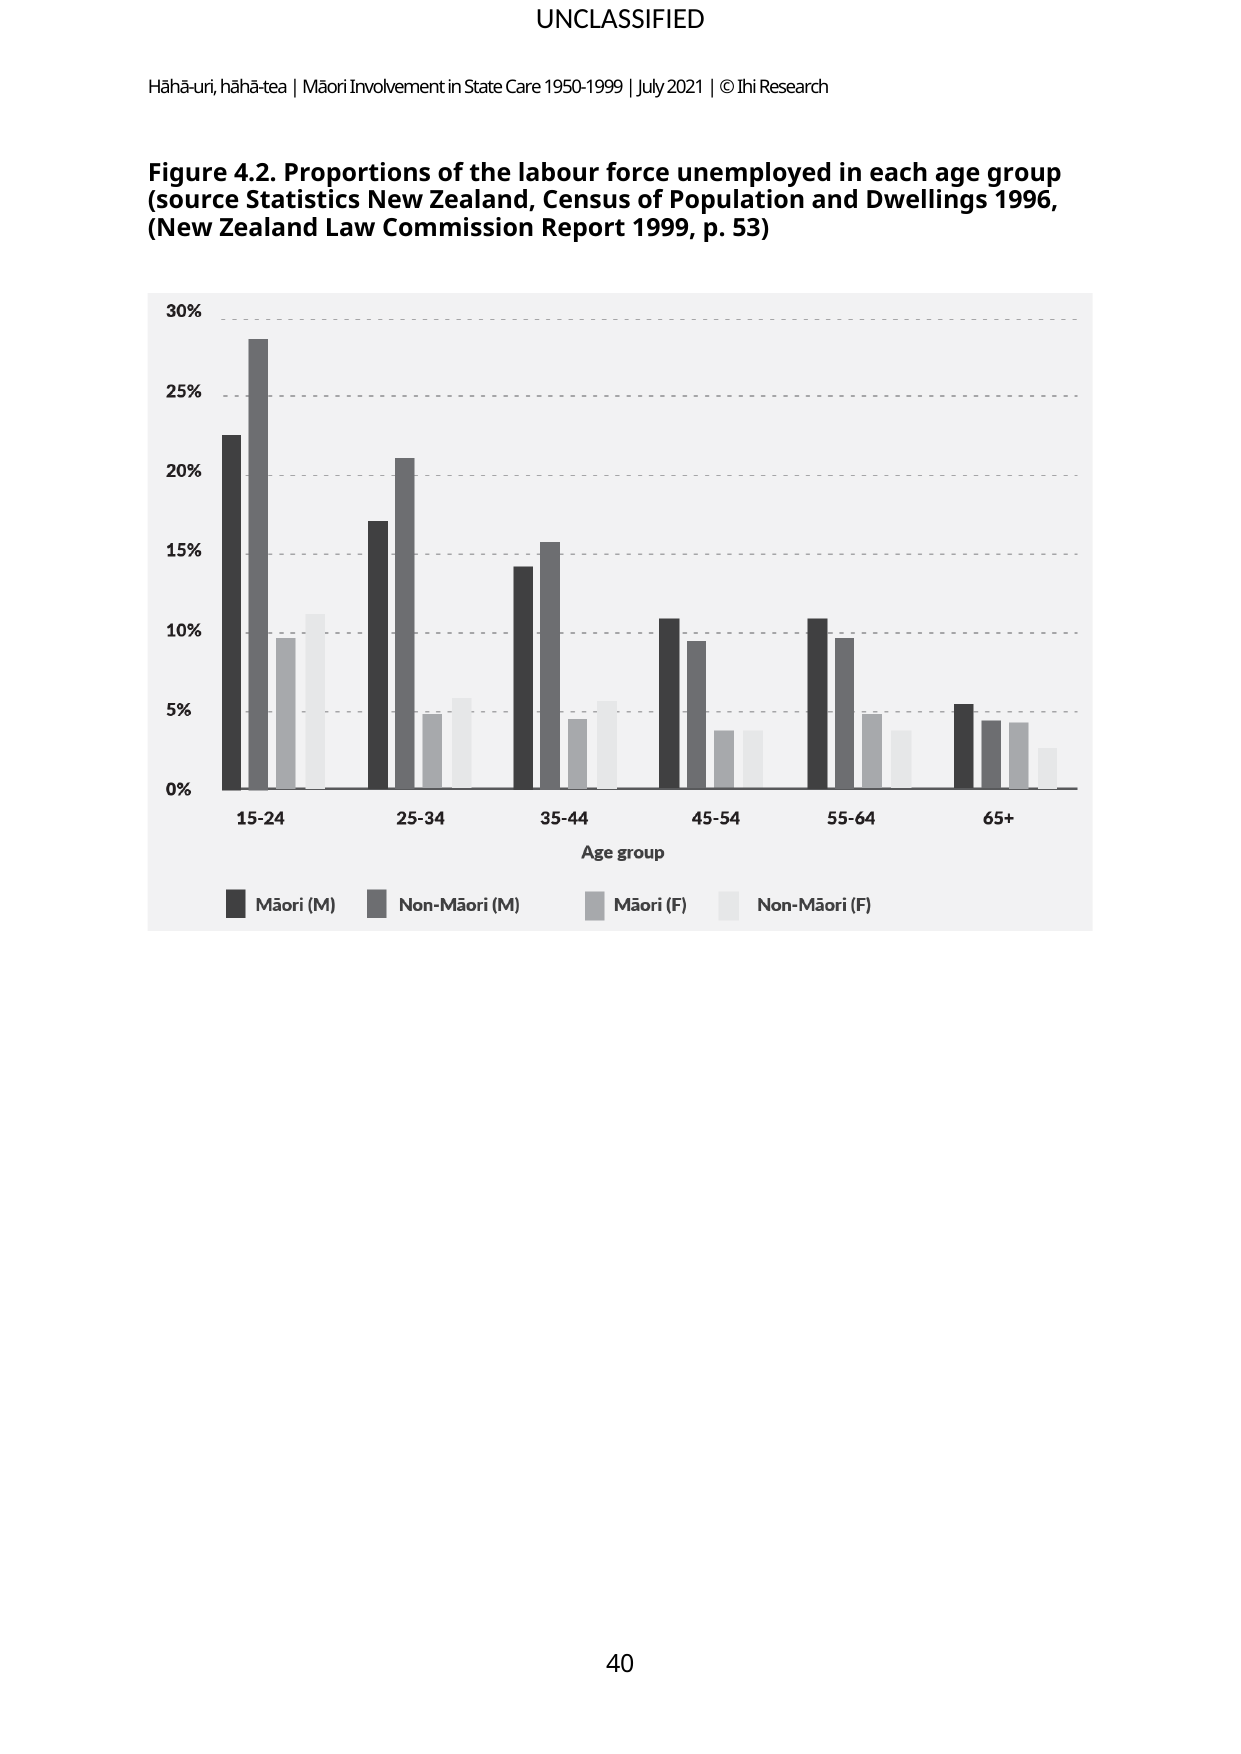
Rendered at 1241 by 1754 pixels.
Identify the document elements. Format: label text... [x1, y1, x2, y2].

text Figure 4.2. Proportions of the labour force unemployed in each age group (source Statistics New Zealand, Census of Population and Dwellings 1996, (New Zealand Law Commission Report 1999, p. 53) [148, 160, 1092, 241]
picture [147, 293, 1093, 931]
